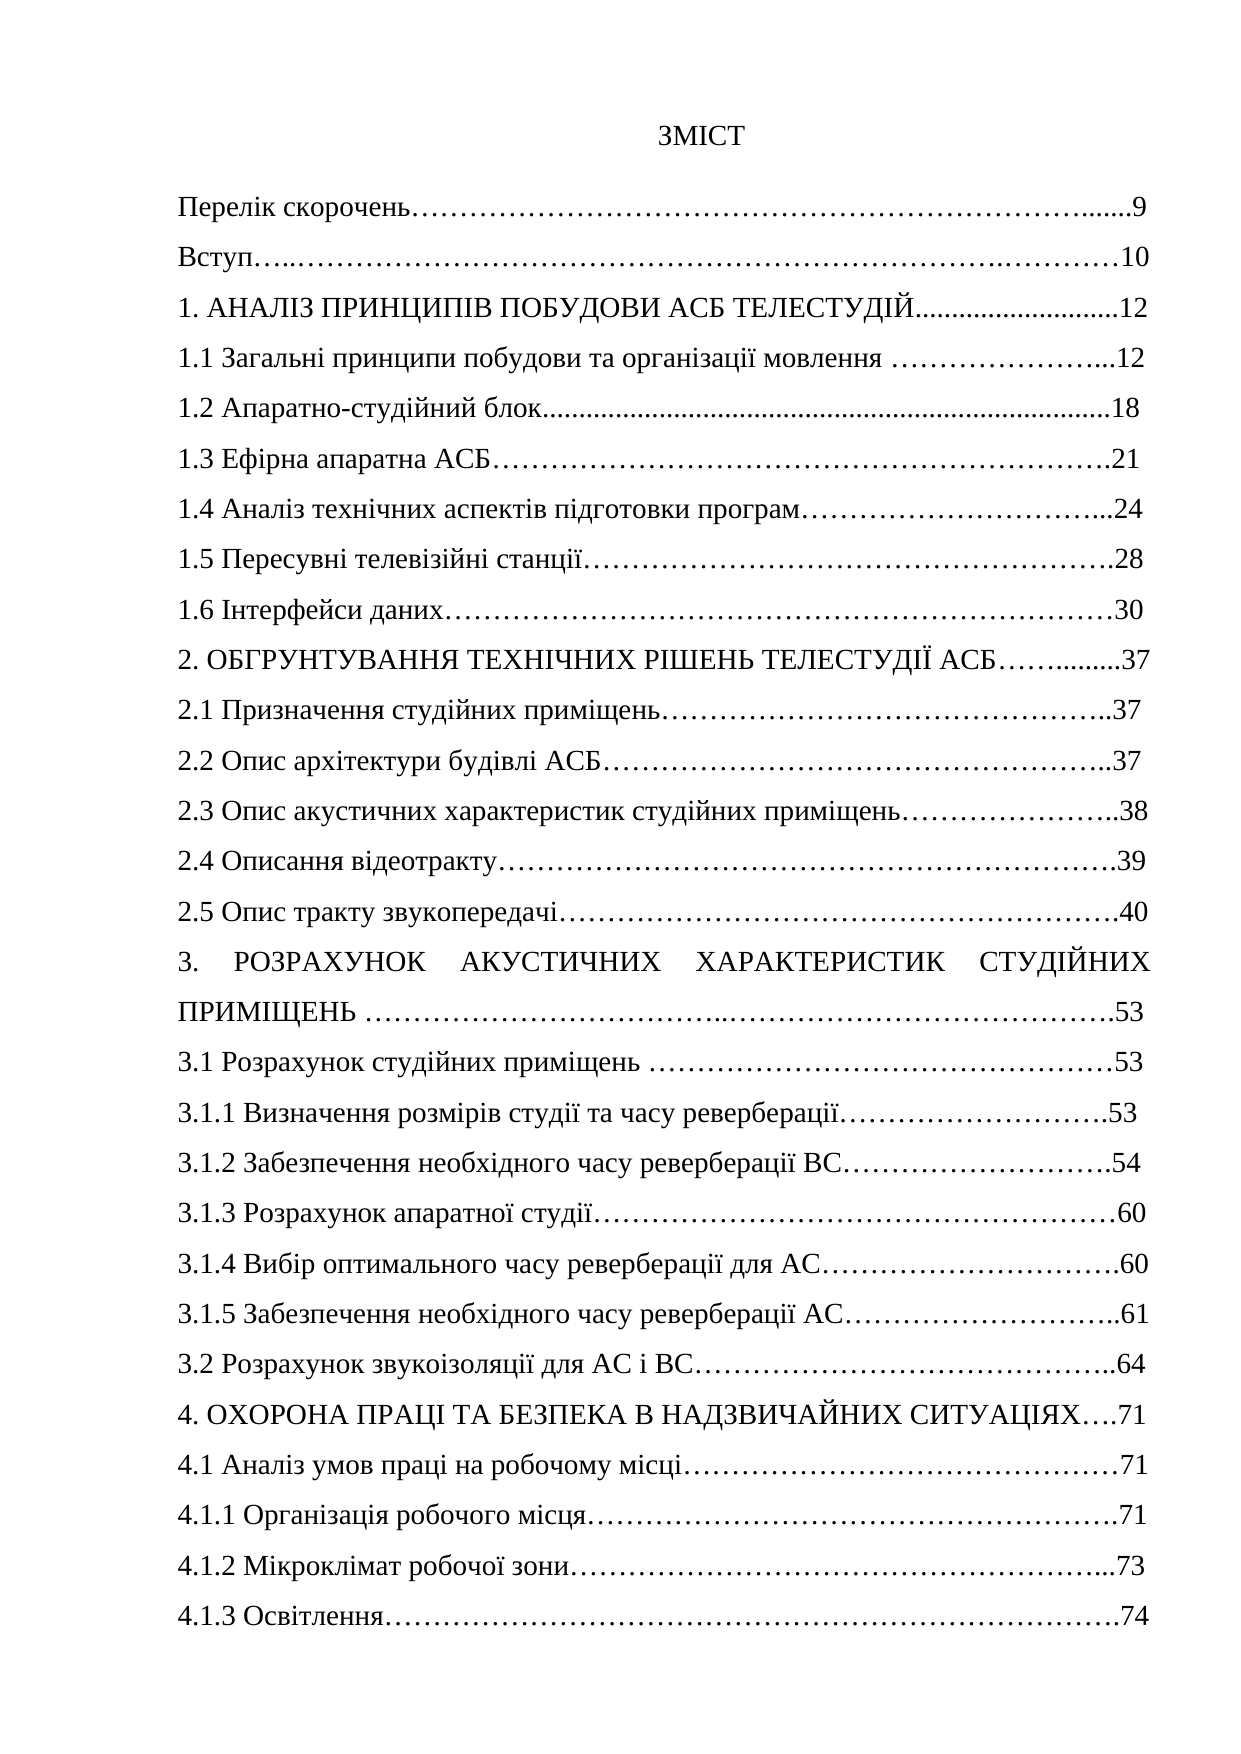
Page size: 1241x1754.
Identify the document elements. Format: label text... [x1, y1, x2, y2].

text 4. ОХОРОНА ПРАЦІ ТА БЕЗПЕКА В НАДЗВИЧАЙНИХ СИТУАЦІЯХ….71 [177, 1397, 1152, 1430]
text 1.4 Аналіз технічних аспектів підготовки програм…………………………...24 [177, 491, 1152, 525]
text 4.1.2 Мікроклімат робочої зони………………………………………………...73 [177, 1548, 1152, 1581]
text 4.1.3 Освітлення………………………………………………………………….74 [177, 1598, 1152, 1632]
text 1.1 Загальні принципи побудови та організації мовлення …………………...12 [177, 340, 1152, 374]
text 1.5 Пересувні телевізійні станції……………………………………………….28 [177, 541, 1152, 575]
text 4.1.1 Організація робочого місця……………………………………………….71 [177, 1497, 1152, 1531]
text 3.1 Розрахунок студійних приміщень …………………………………………53 [177, 1044, 1152, 1078]
list 1. АНАЛІЗ ПРИНЦИПІВ ПОБУДОВИ АСБ ТЕЛЕСТУДІЙ............................12 [177, 290, 1152, 323]
text 1.6 Інтерфейси даних……………………………………………………………30 [177, 592, 1152, 625]
text 3.1.3 Розрахунок апаратної студії………………………………………………60 [177, 1196, 1152, 1229]
text Вступ…..……………………………………………………………….…………10 [177, 239, 1152, 273]
text Пepeлiк cкopoчeнь…………………………………………………………….......9 [177, 189, 1152, 223]
text 2.5 Опис тракту звукопередачі………………………………………………….40 [177, 894, 1152, 927]
text 3.1.5 Забезпечення необхідного часу реверберації АС………………………..61 [177, 1296, 1152, 1330]
text 3.1.1 Визначення розмірів студії та часу реверберації……………………….53 [177, 1095, 1152, 1128]
text 2.4 Описання відеотракту……………………………………………………….39 [177, 843, 1152, 877]
text 2.2 Опис архітектури будівлі АСБ……………………………………………..37 [177, 743, 1152, 776]
text 1.2 Апаратно-студійний блок..............................................................................18 [177, 391, 1152, 424]
text 3. РОЗРАХУНОК АКУСТИЧНИХ ХАРАКТЕРИСТИК СТУДІЙНИХ ПРИМІЩЕНЬ ………………………………..………………………………….53 [177, 944, 1152, 1028]
text 1.3 Ефірна апаратна АСБ……………………………………………………….21 [177, 441, 1152, 474]
text 3.1.4 Вибір оптимального часу реверберації для АС………………………….60 [177, 1246, 1152, 1279]
text ЗМICT [177, 118, 1152, 152]
text 3.2 Розрахунок звукоізоляції для АС і ВС……………………………………..64 [177, 1346, 1152, 1380]
text 4.1 Аналіз умов праці на робочому місці………………………………………71 [177, 1447, 1152, 1481]
text 2. ОБГРУНТУВАННЯ ТЕХНІЧНИХ РІШЕНЬ ТЕЛЕСТУДІЇ АСБ…….........37 [177, 642, 1152, 676]
text 2.1 Призначення студійних приміщень………………………………………..37 [177, 692, 1152, 726]
text 2.3 Опис акустичних характеристик студійних приміщень…………………..38 [177, 793, 1152, 827]
text 3.1.2 Забезпечення необхідного часу реверберації ВС……………………….54 [177, 1145, 1152, 1179]
